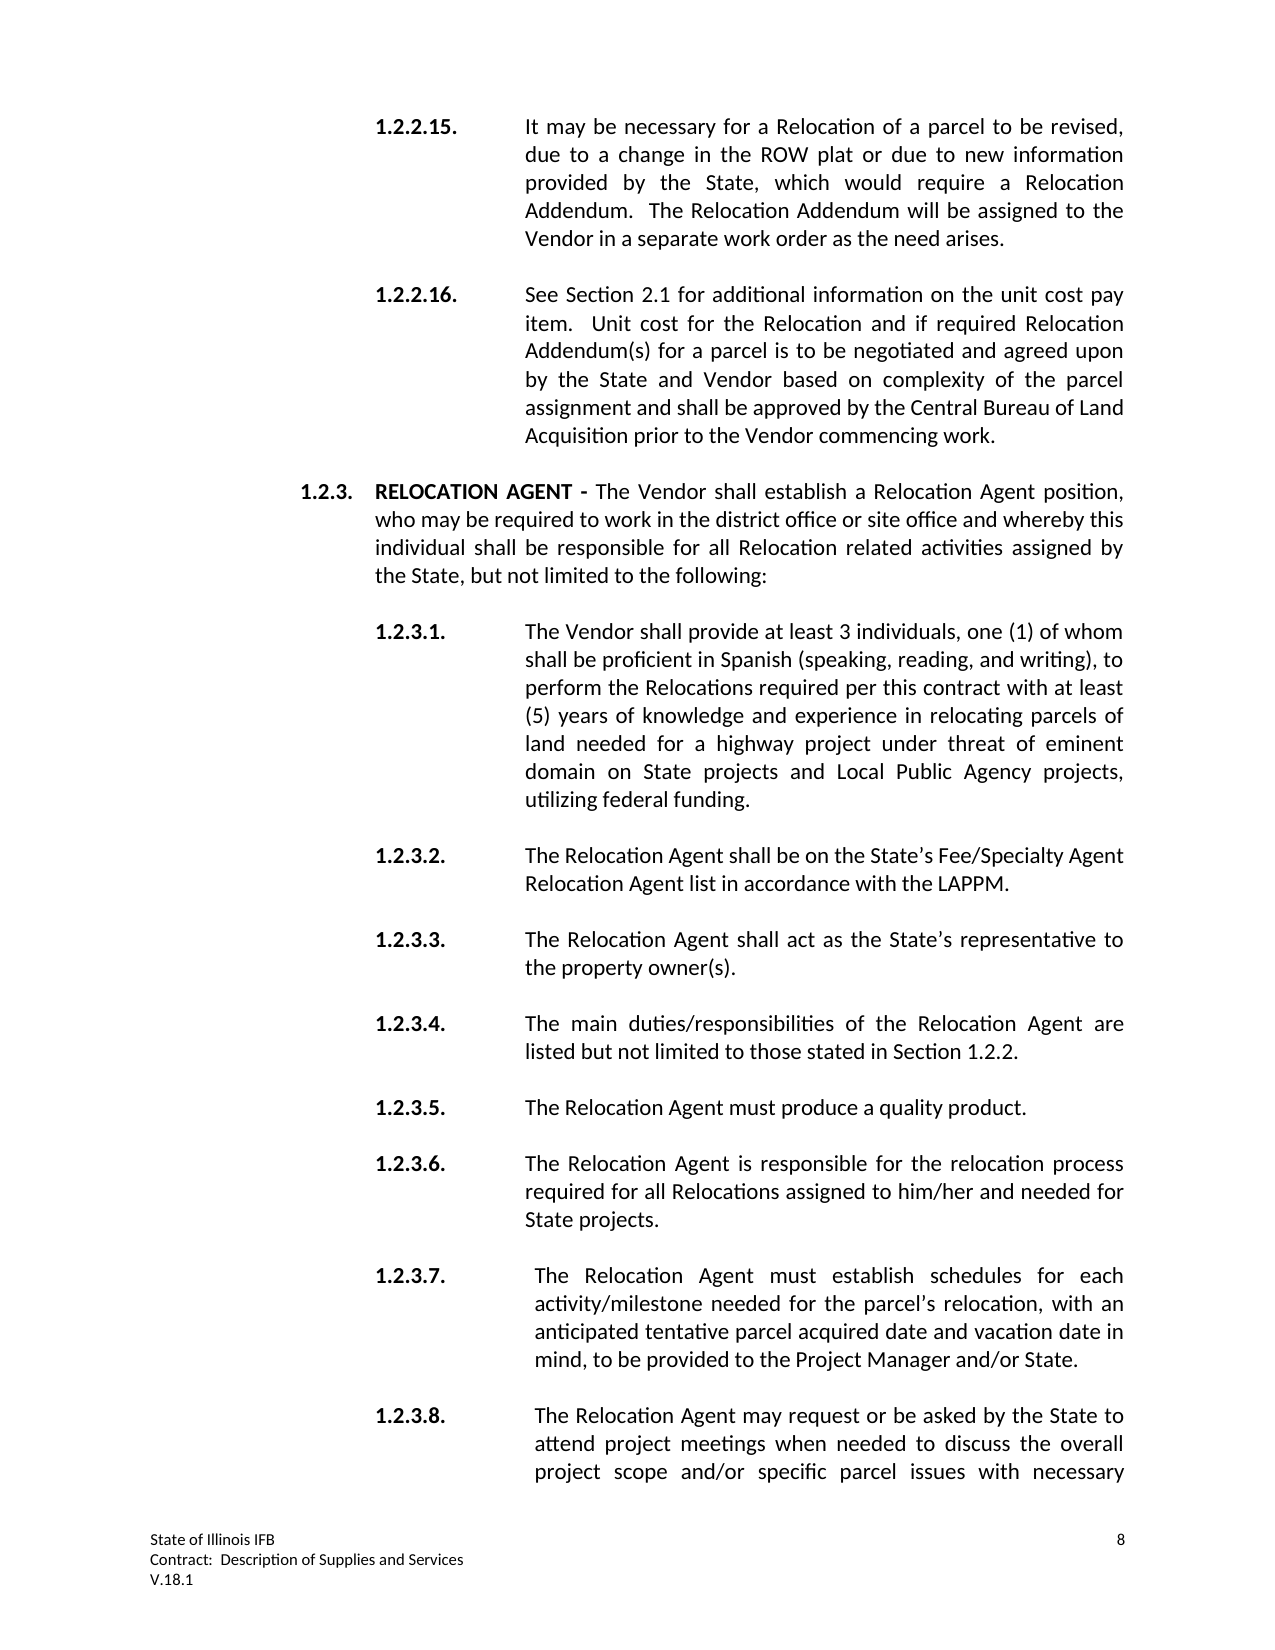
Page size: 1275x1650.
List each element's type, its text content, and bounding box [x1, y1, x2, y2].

list The Relocation Agent must establish schedules for each activity/milestone needed for the parcel’s relocation, with an anticipated tentative parcel acquired date and vacation date in mind, to be provided to the Project Manager and/or State. [375, 1261, 1125, 1373]
list RELOCATION AGENT - The Vendor shall establish a Relocation Agent position, who may be required to work in the district office or site office and whereby this individual shall be responsible for all Relocation related activities assigned by the State, but not limited to the following: [300, 477, 1125, 589]
list The Relocation Agent must produce a quality product. [375, 1093, 1125, 1121]
list The Relocation Agent shall be on the State’s Fee/Specialty Agent Relocation Agent list in accordance with the LAPPM. [375, 841, 1125, 897]
list The Relocation Agent is responsible for the relocation process required for all Relocations assigned to him/her and needed for State projects. [375, 1149, 1125, 1233]
list The main duties/responsibilities of the Relocation Agent are listed but not limited to those stated in Section 1.2.2. [375, 1009, 1125, 1065]
list It may be necessary for a Relocation of a parcel to be revised, due to a change in the ROW plat or due to new information provided by the State, which would require a Relocation Addendum. The Relocation Addendum will be assigned to the Vendor in a separate work order as the need arises. [375, 112, 1125, 253]
list The Vendor shall provide at least 3 individuals, one (1) of whom shall be proficient in Spanish (speaking, reading, and writing), to perform the Relocations required per this contract with at least (5) years of knowledge and experience in relocating parcels of land needed for a highway project under threat of eminent domain on State projects and Local Public Agency projects, utilizing federal funding. [375, 617, 1125, 813]
list The Relocation Agent shall act as the State’s representative to the property owner(s). [375, 925, 1125, 981]
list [375, 1401, 1125, 1486]
list See Section 2.1 for additional information on the unit cost pay item. Unit cost for the Relocation and if required Relocation Addendum(s) for a parcel is to be negotiated and agreed upon by the State and Vendor based on complexity of the parcel assignment and shall be approved by the Central Bureau of Land Acquisition prior to the Vendor commencing work. [375, 281, 1125, 449]
